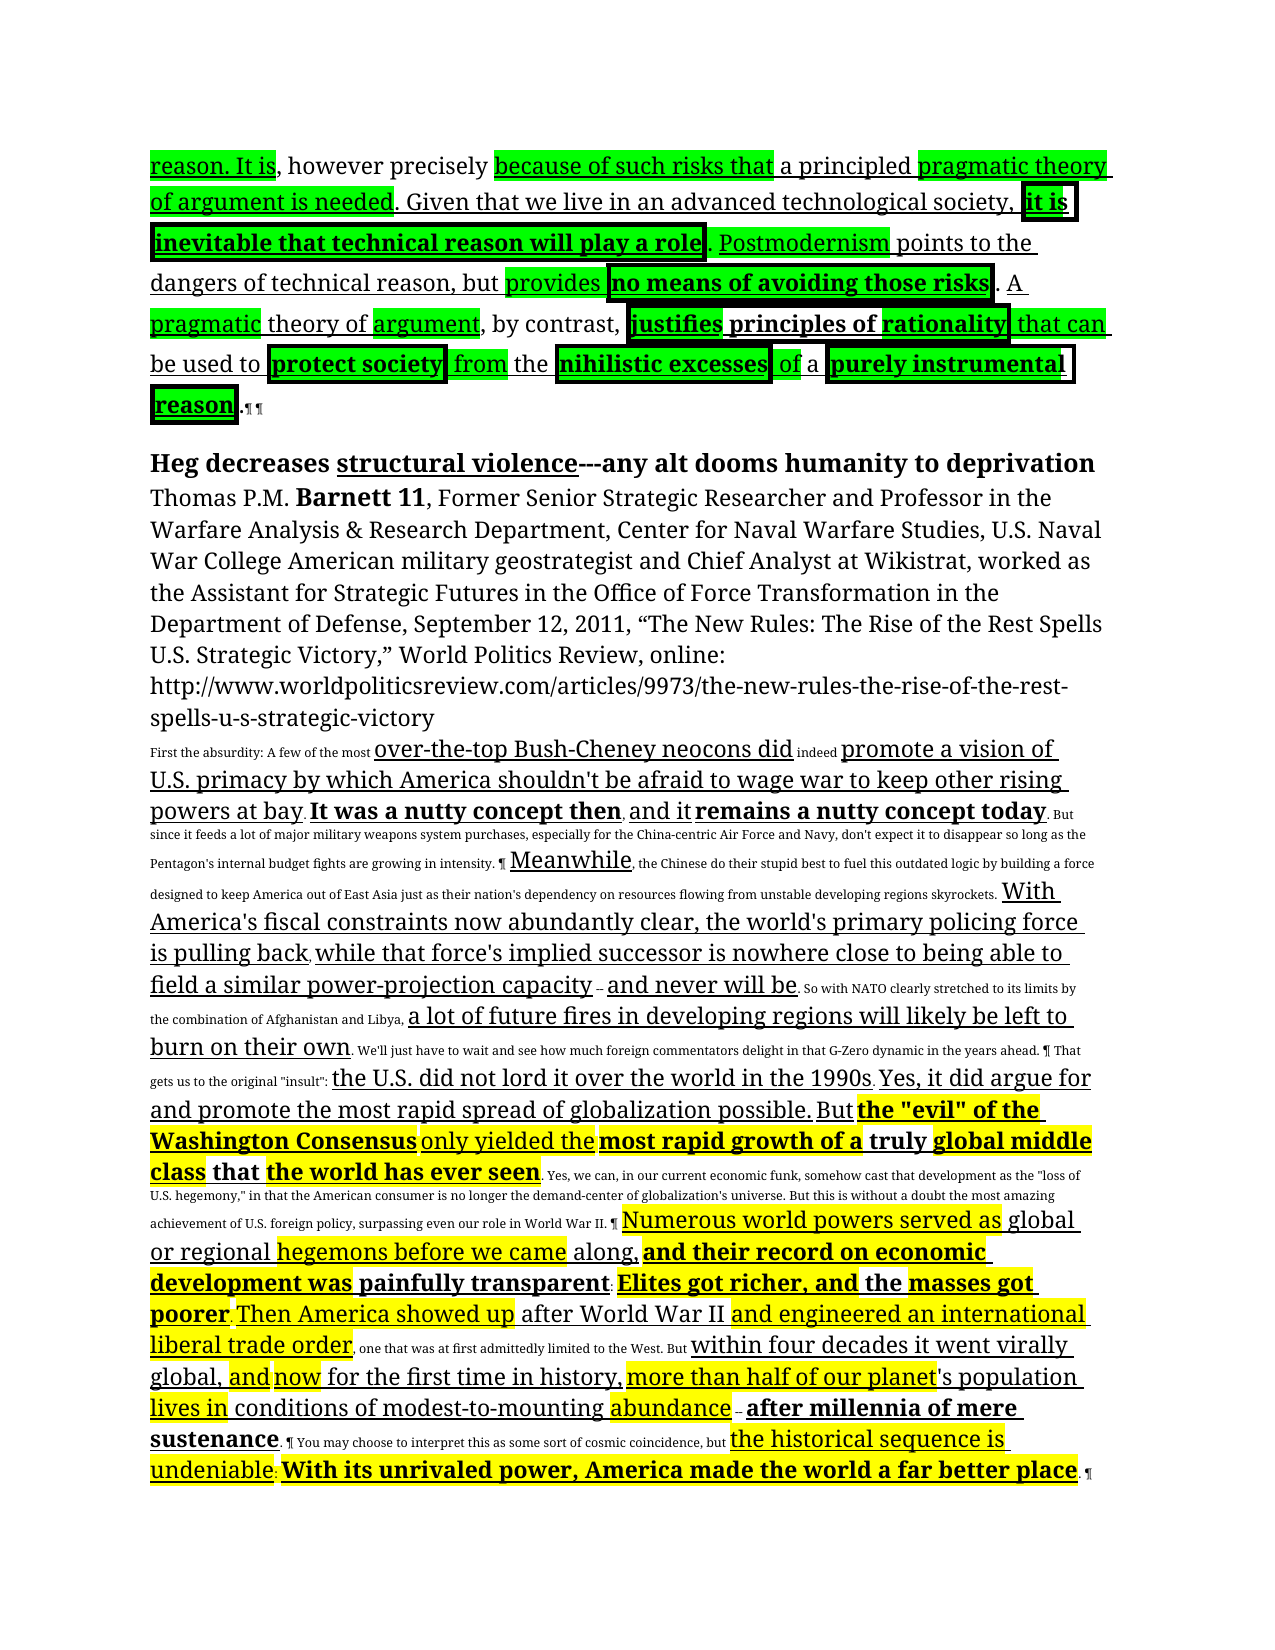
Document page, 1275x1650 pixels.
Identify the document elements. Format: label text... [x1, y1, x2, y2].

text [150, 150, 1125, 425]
text Thomas P.M. Barnett 11, Former Senior Strategic Researcher and Professor in the Warfare Analysis & Research Department, Center for Naval Warfare Studies, U.S. Naval War College American military geostrategist and Chief Analyst at Wikistrat, worked as the Assistant for Strategic Futures in the Office of Force Transformation in the Department of Defense, September 12, 2011, “The New Rules: The Rise of the Rest Spells U.S. Strategic Victory,” World Politics Review, online: http://www.worldpoliticsreview.com/articles/9973/the-new-rules-the-rise-of-the-rest-spells-u-s-strategic-victory [150, 480, 1125, 733]
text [150, 733, 1095, 1486]
text Heg decreases structural violence---any alt dooms humanity to deprivation [150, 446, 1125, 480]
